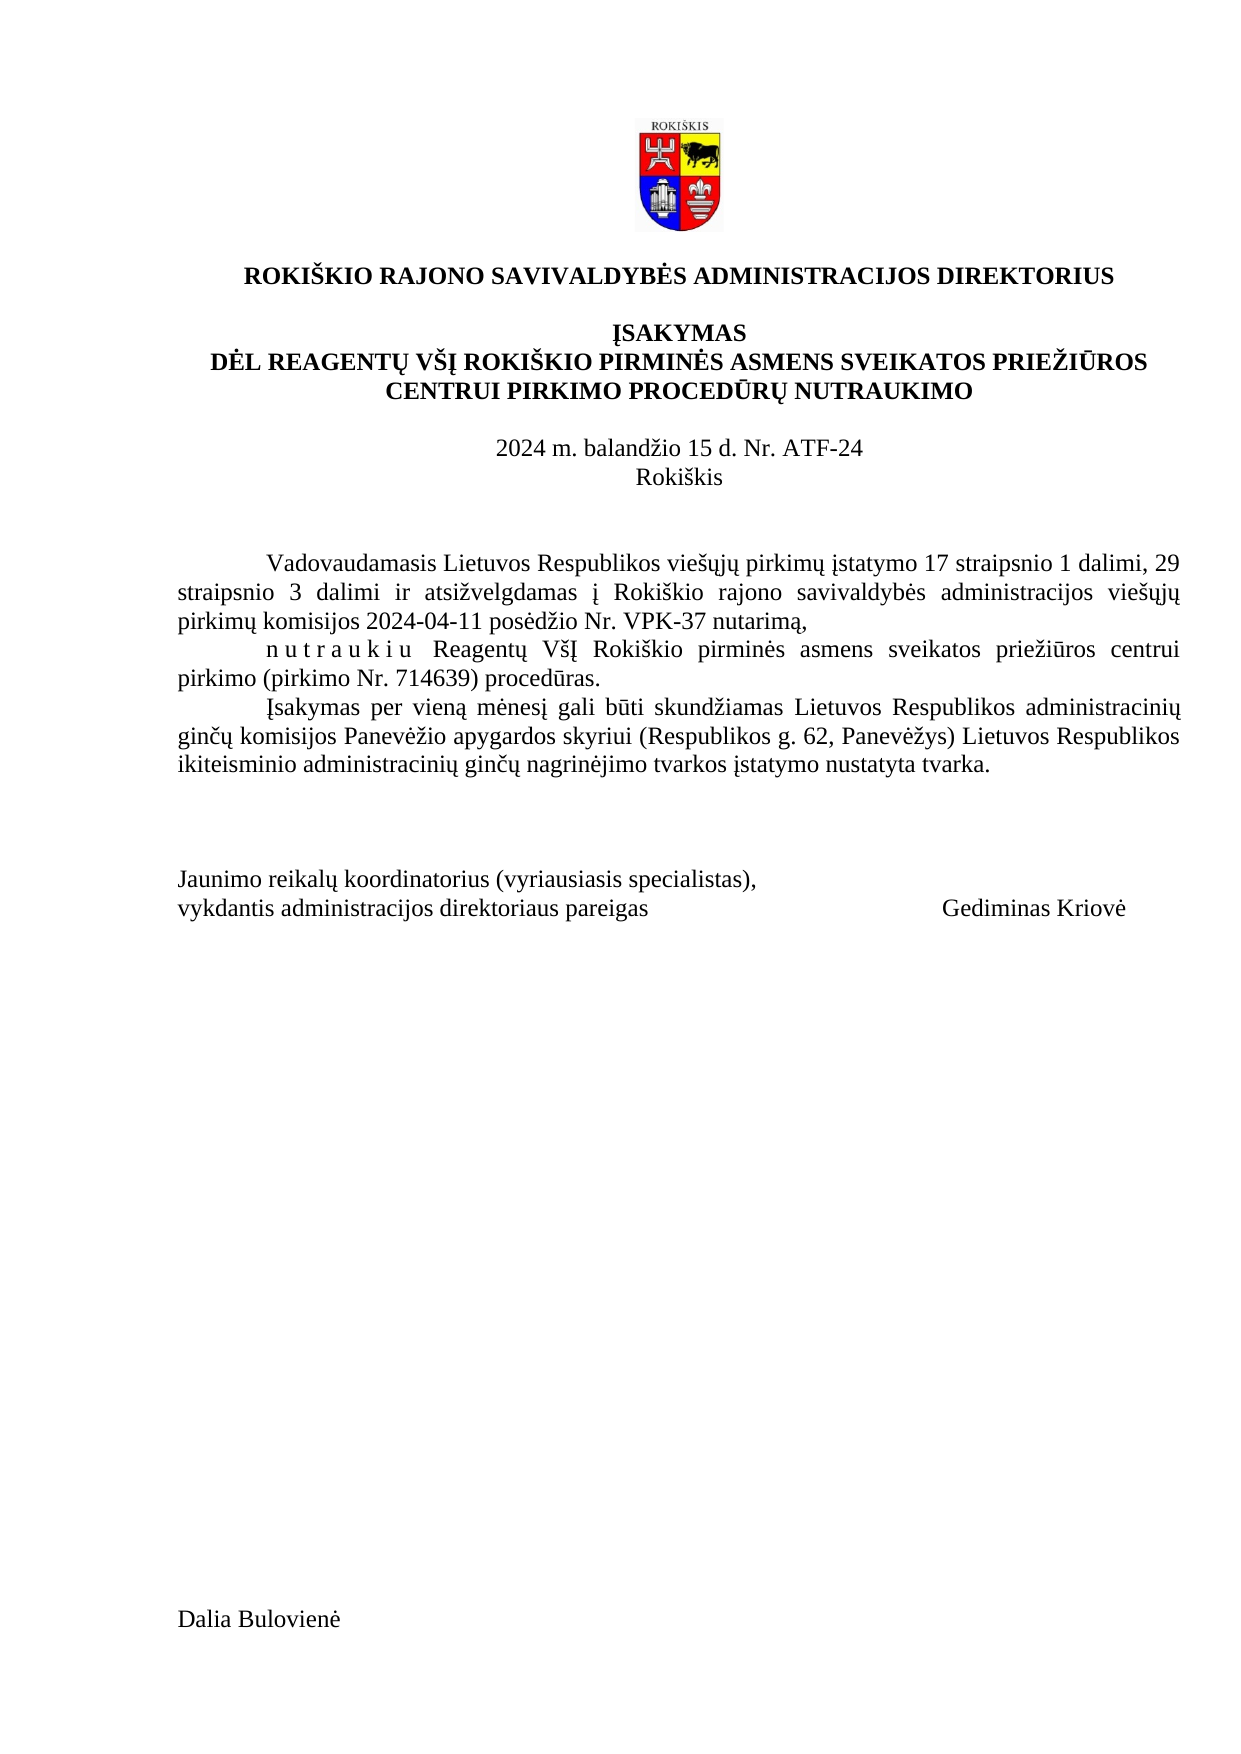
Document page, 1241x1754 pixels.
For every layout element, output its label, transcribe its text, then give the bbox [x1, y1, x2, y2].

text vykdantis administracijos direktoriaus pareigas Gediminas Kriovė [177, 893, 1181, 922]
picture [634, 118, 724, 232]
text nutraukiu Reagentų VšĮ Rokiškio pirminės asmens sveikatos priežiūros centrui pirkimo (pirkimo Nr. 714639) procedūras. [177, 634, 1181, 692]
text ROKIŠKIO RAJONO SAVIVALDYBĖS ADMINISTRACIJOS DIREKTORIUS [177, 261, 1181, 289]
text Dalia Bulovienė [177, 1604, 1181, 1633]
text Rokiškis [177, 462, 1181, 491]
text Vadovaudamasis Lietuvos Respublikos viešųjų pirkimų įstatymo 17 straipsnio 1 dalimi, 29 straipsnio 3 dalimi ir atsižvelgdamas į Rokiškio rajono savivaldybės administracijos viešųjų pirkimų komisijos 2024-04-11 posėdžio Nr. VPK-37 nutarimą, [177, 548, 1181, 634]
text ĮSAKYMAS [177, 318, 1181, 347]
text Jaunimo reikalų koordinatorius (vyriausiasis specialistas), [177, 864, 1181, 893]
text 2024 m. balandžio 15 d. Nr. ATF-24 [177, 433, 1181, 462]
text Įsakymas per vieną mėnesį gali būti skundžiamas Lietuvos Respublikos administracinių ginčų komisijos Panevėžio apygardos skyriui (Respublikos g. 62, Panevėžys) Lietuvos Respublikos ikiteisminio administracinių ginčų nagrinėjimo tvarkos įstatymo nustatyta tvarka. [177, 692, 1181, 778]
text DĖL REAGENTų VŠĮ ROKIŠKIO PIRMINĖS ASMENS SVEIKATOS PRIEŽIŪROS CENTRUI PIRKIMO PROCEDŪRŲ NUTRAUKIMO [177, 347, 1181, 404]
